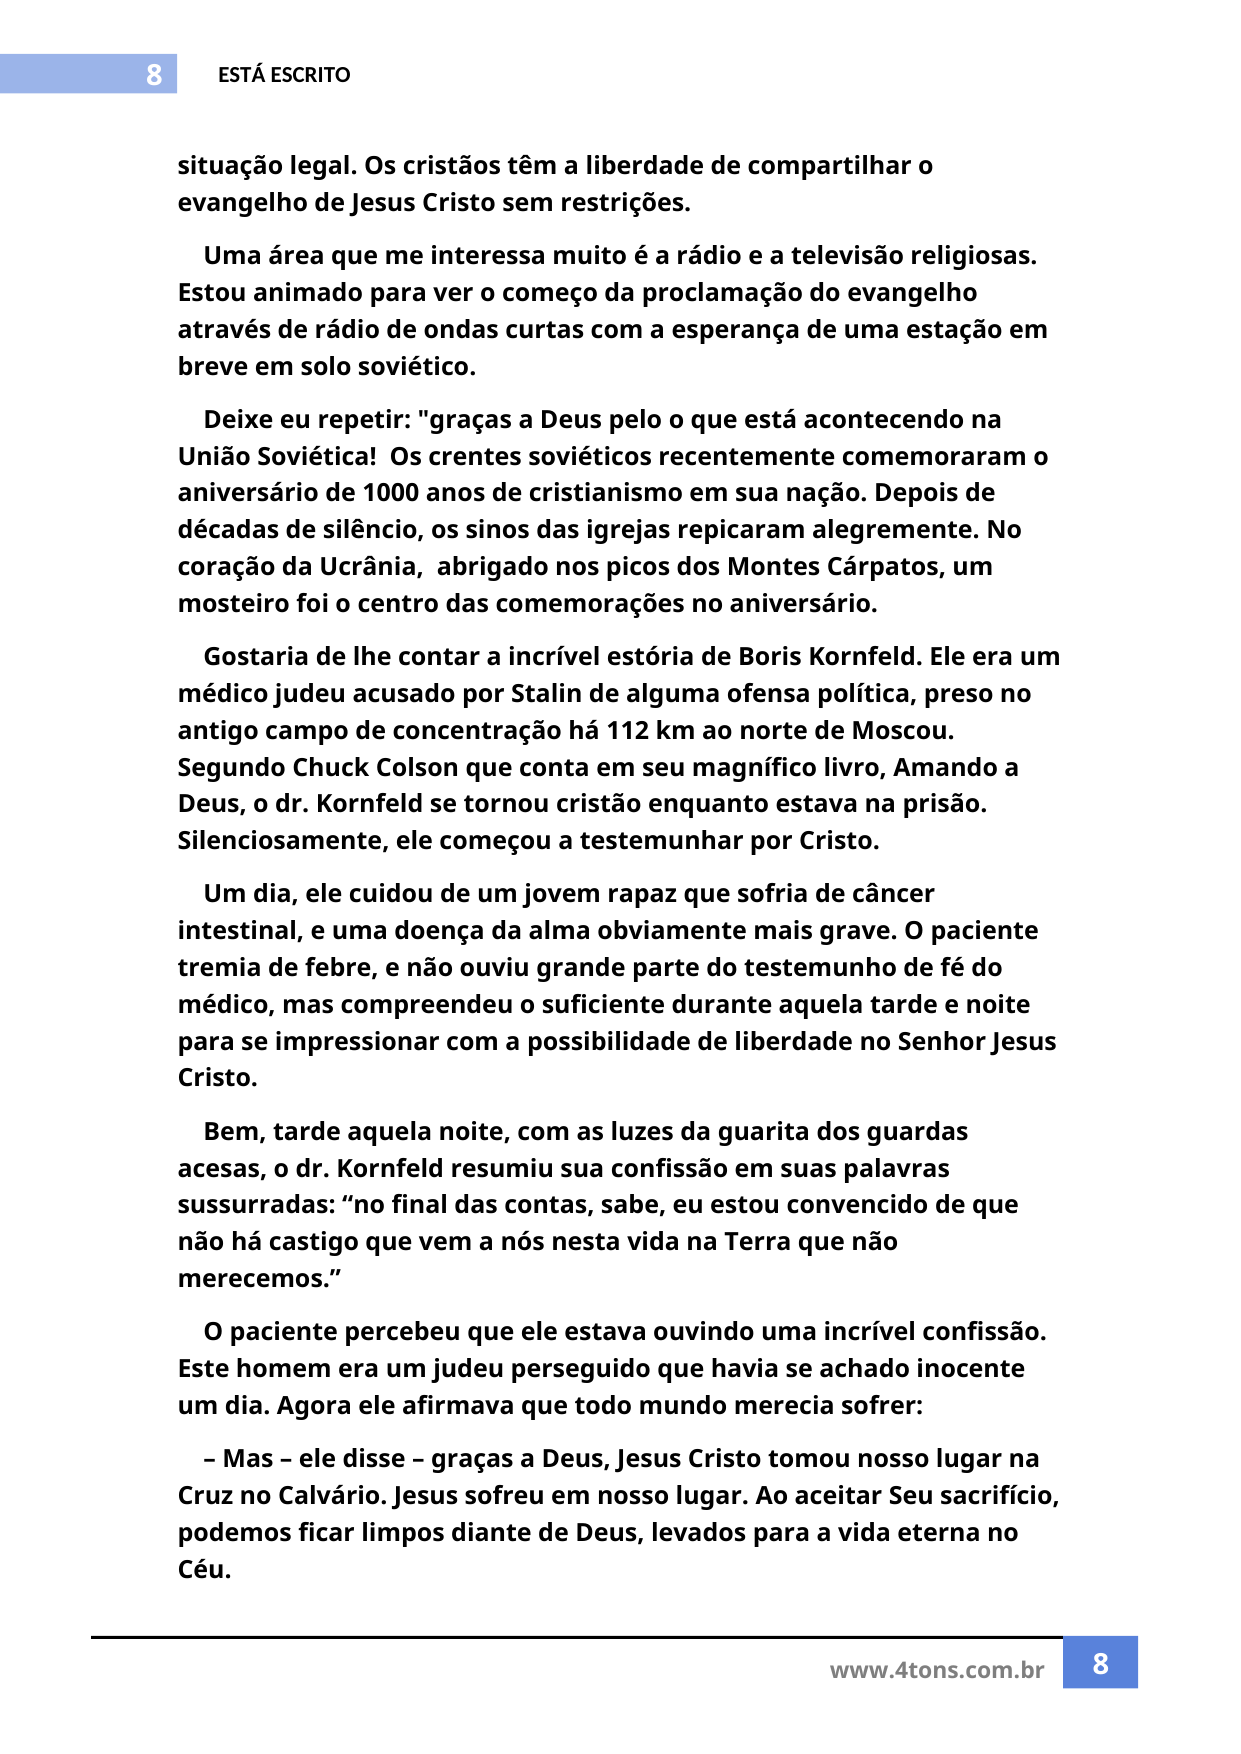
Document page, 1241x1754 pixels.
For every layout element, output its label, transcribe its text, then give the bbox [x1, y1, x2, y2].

text O paciente percebeu que ele estava ouvindo uma incrível confissão. Este homem era um judeu perseguido que havia se achado inocente um dia. Agora ele afirmava que todo mundo merecia sofrer: [177, 1314, 1063, 1422]
text Gostaria de lhe contar a incrível estória de Boris Kornfeld. Ele era um médico judeu acusado por Stalin de alguma ofensa política, preso no antigo campo de concentração há 112 km ao norte de Moscou. Segundo Chuck Colson que conta em seu magnífico livro, Amando a Deus, o dr. Kornfeld se tornou cristão enquanto estava na prisão. Silenciosamente, ele começou a testemunhar por Cristo. [177, 639, 1063, 857]
text Um dia, ele cuidou de um jovem rapaz que sofria de câncer intestinal, e uma doença da alma obviamente mais grave. O paciente tremia de febre, e não ouviu grande parte do testemunho de fé do médico, mas compreendeu o suficiente durante aquela tarde e noite para se impressionar com a possibilidade de liberdade no Senhor Jesus Cristo. [177, 876, 1063, 1094]
text Uma área que me interessa muito é a rádio e a televisão religiosas. Estou animado para ver o começo da proclamação do evangelho através de rádio de ondas curtas com a esperança de uma estação em breve em solo soviético. [177, 238, 1063, 382]
text Bem, tarde aquela noite, com as luzes da guarita dos guardas acesas, o dr. Kornfeld resumiu sua confissão em suas palavras sussurradas: “no final das contas, sabe, eu estou convencido de que não há castigo que vem a nós nesta vida na Terra que não merecemos.” [177, 1113, 1063, 1294]
text Deixe eu repetir: "graças a Deus pelo o que está acontecendo na União Soviética! Os crentes soviéticos recentemente comemoraram o aniversário de 1000 anos de cristianismo em sua nação. Depois de décadas de silêncio, os sinos das igrejas repicaram alegremente. No coração da Ucrânia, abrigado nos picos dos Montes Cárpatos, um mosteiro foi o centro das comemorações no aniversário. [177, 402, 1063, 619]
text – Mas – ele disse – graças a Deus, Jesus Cristo tomou nosso lugar na Cruz no Calvário. Jesus sofreu em nosso lugar. Ao aceitar Seu sacrifício, podemos ficar limpos diante de Deus, levados para a vida eterna no Céu. [177, 1441, 1063, 1585]
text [177, 148, 1063, 218]
